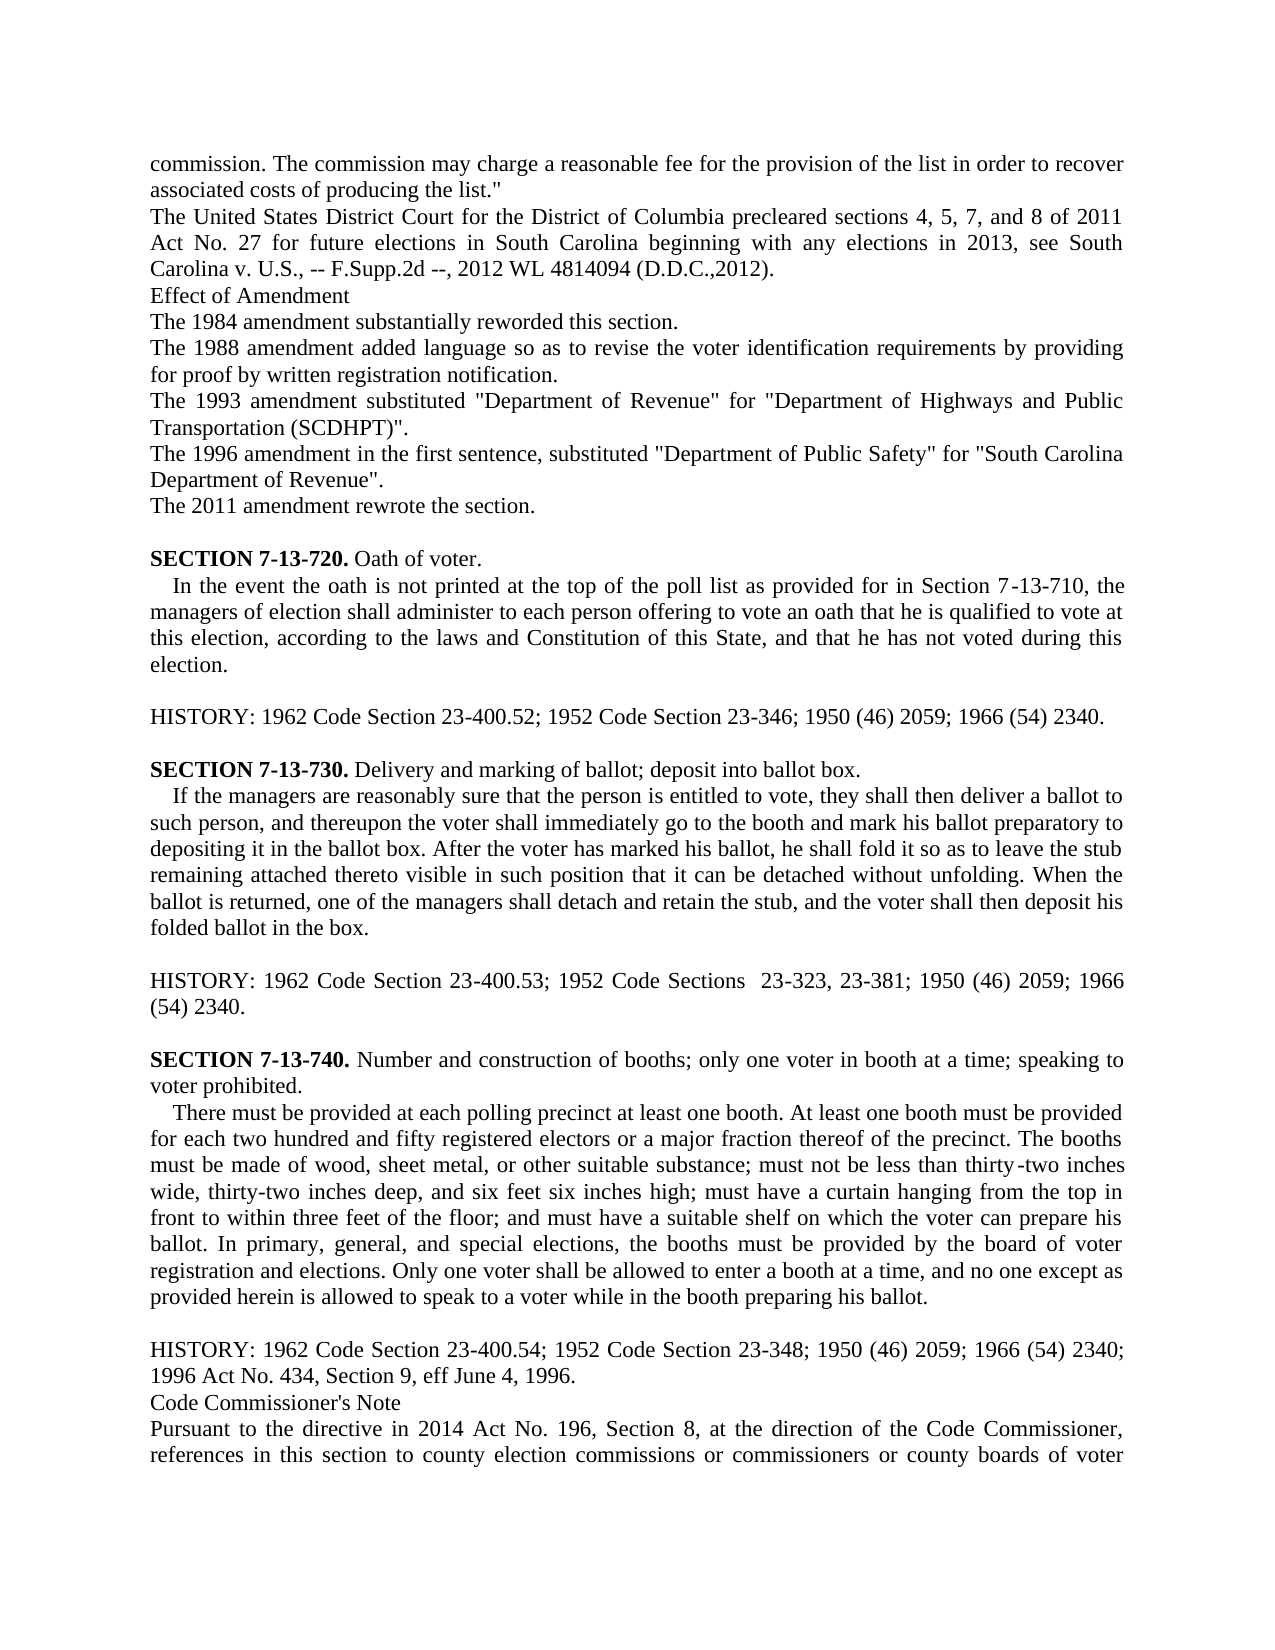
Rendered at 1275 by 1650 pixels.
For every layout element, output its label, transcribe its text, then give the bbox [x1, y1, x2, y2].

text HISTORY: 1962 Code Section 23-400.54; 1952 Code Section 23-348; 1950 (46) 2059; 1966 (54) 2340; 1996 Act No. 434, Section 9, eff June 4, 1996. [150, 1336, 1125, 1389]
text HISTORY: 1962 Code Section 23-400.52; 1952 Code Section 23-346; 1950 (46) 2059; 1966 (54) 2340. [150, 703, 1125, 730]
text The 1996 amendment in the first sentence, substituted "Department of Public Safety" for "South Carolina Department of Revenue". [150, 440, 1125, 493]
text Code Commissioner's Note [150, 1389, 1125, 1415]
text The 1993 amendment substituted "Department of Revenue" for "Department of Highways and Public Transportation (SCDHPT)". [150, 387, 1125, 440]
text The 2011 amendment rewrote the section. [150, 493, 1125, 519]
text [150, 1415, 1125, 1468]
text SECTION 7-13-720. Oath of voter. [150, 545, 1125, 572]
text SECTION 7-13-730. Delivery and marking of ballot; deposit into ballot box. [150, 756, 1125, 782]
text There must be provided at each polling precinct at least one booth. At least one booth must be provided for each two hundred and fifty registered electors or a major fraction thereof of the precinct. The booths must be made of wood, sheet metal, or other suitable substance; must not be less than thirty-two inches wide, thirty-two inches deep, and six feet six inches high; must have a curtain hanging from the top in front to within three feet of the floor; and must have a suitable shelf on which the voter can prepare his ballot. In primary, general, and special elections, the booths must be provided by the board of voter registration and elections. Only one voter shall be allowed to enter a booth at a time, and no one except as provided herein is allowed to speak to a voter while in the booth preparing his ballot. [150, 1099, 1125, 1309]
text The 1984 amendment substantially reworded this section. [150, 308, 1125, 334]
text If the managers are reasonably sure that the person is entitled to vote, they shall then deliver a ballot to such person, and thereupon the voter shall immediately go to the booth and mark his ballot preparatory to depositing it in the ballot box. After the voter has marked his ballot, he shall fold it so as to leave the stub remaining attached thereto visible in such position that it can be detached without unfolding. When the ballot is returned, one of the managers shall detach and retain the stub, and the voter shall then deposit his folded ballot in the box. [150, 782, 1125, 941]
text SECTION 7-13-740. Number and construction of booths; only one voter in booth at a time; speaking to voter prohibited. [150, 1046, 1125, 1099]
text In the event the oath is not printed at the top of the poll list as provided for in Section 7-13-710, the managers of election shall administer to each person offering to vote an oath that he is qualified to vote at this election, according to the laws and Constitution of this State, and that he has not voted during this election. [150, 572, 1125, 677]
text Effect of Amendment [150, 282, 1125, 308]
text The United States District Court for the District of Columbia precleared sections 4, 5, 7, and 8 of 2011 Act No. 27 for future elections in South Carolina beginning with any elections in 2013, see South Carolina v. U.S., -- F.Supp.2d --, 2012 WL 4814094 (D.D.C.,2012). [150, 203, 1125, 282]
text HISTORY: 1962 Code Section 23-400.53; 1952 Code Sections 23-323, 23-381; 1950 (46) 2059; 1966 (54) 2340. [150, 967, 1125, 1020]
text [150, 150, 1125, 203]
text The 1988 amendment added language so as to revise the voter identification requirements by providing for proof by written registration notification. [150, 334, 1125, 387]
